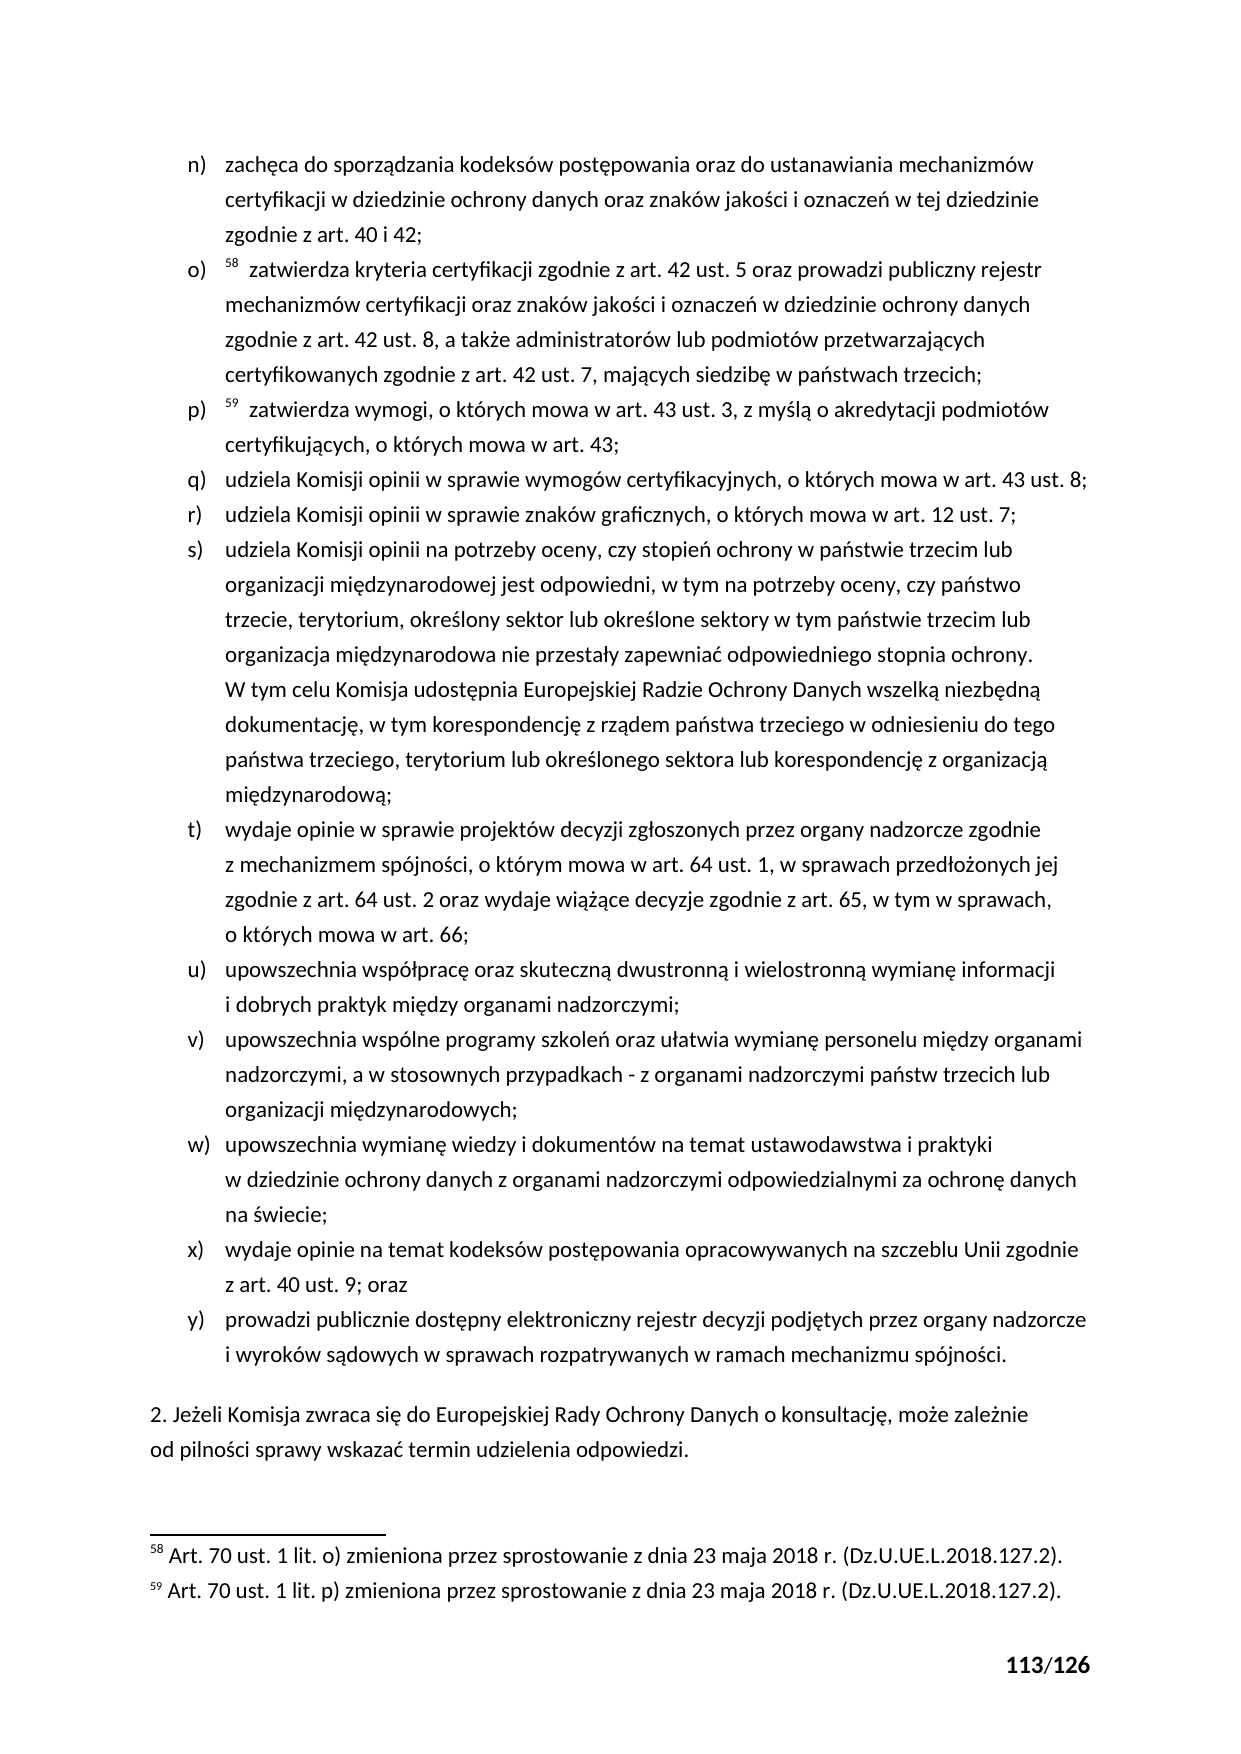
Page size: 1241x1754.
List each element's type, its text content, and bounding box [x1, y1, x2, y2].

list zatwierdza wymogi, o których mowa w art. 43 ust. 3, z myślą o akredytacji podmiotów certyfikujących, o których mowa w art. 43; [187, 395, 1090, 458]
list upowszechnia współpracę oraz skuteczną dwustronną i wielostronną wymianę informacji i dobrych praktyk między organami nadzorczymi; [187, 955, 1090, 1018]
list prowadzi publicznie dostępny elektroniczny rejestr decyzji podjętych przez organy nadzorcze i wyroków sądowych w sprawach rozpatrywanych w ramach mechanizmu spójności. [187, 1305, 1090, 1368]
list wydaje opinie w sprawie projektów decyzji zgłoszonych przez organy nadzorcze zgodnie z mechanizmem spójności, o którym mowa w art. 64 ust. 1, w sprawach przedłożonych jej zgodnie z art. 64 ust. 2 oraz wydaje wiążące decyzje zgodnie z art. 65, w tym w sprawach, o których mowa w art. 66; [187, 815, 1090, 948]
list udziela Komisji opinii w sprawie znaków graficznych, o których mowa w art. 12 ust. 7; [187, 500, 1090, 528]
list upowszechnia wspólne programy szkoleń oraz ułatwia wymianę personelu między organami nadzorczymi, a w stosownych przypadkach - z organami nadzorczymi państw trzecich lub organizacji międzynarodowych; [187, 1025, 1090, 1123]
list wydaje opinie na temat kodeksów postępowania opracowywanych na szczeblu Unii zgodnie z art. 40 ust. 9; oraz [187, 1235, 1090, 1298]
list udziela Komisji opinii na potrzeby oceny, czy stopień ochrony w państwie trzecim lub organizacji międzynarodowej jest odpowiedni, w tym na potrzeby oceny, czy państwo trzecie, terytorium, określony sektor lub określone sektory w tym państwie trzecim lub organizacja międzynarodowa nie przestały zapewniać odpowiedniego stopnia ochrony. W tym celu Komisja udostępnia Europejskiej Radzie Ochrony Danych wszelką niezbędną dokumentację, w tym korespondencję z rządem państwa trzeciego w odniesieniu do tego państwa trzeciego, terytorium lub określonego sektora lub korespondencję z organizacją międzynarodową; [187, 535, 1090, 808]
list upowszechnia wymianę wiedzy i dokumentów na temat ustawodawstwa i praktyki w dziedzinie ochrony danych z organami nadzorczymi odpowiedzialnymi za ochronę danych na świecie; [187, 1130, 1090, 1228]
list udziela Komisji opinii w sprawie wymogów certyfikacyjnych, o których mowa w art. 43 ust. 8; [187, 465, 1090, 493]
text 2. Jeżeli Komisja zwraca się do Europejskiej Rady Ochrony Danych o konsultację, może zależnie od pilności sprawy wskazać termin udzielenia odpowiedzi. [150, 1400, 1090, 1463]
list zachęca do sporządzania kodeksów postępowania oraz do ustanawiania mechanizmów certyfikacji w dziedzinie ochrony danych oraz znaków jakości i oznaczeń w tej dziedzinie zgodnie z art. 40 i 42; [187, 150, 1090, 248]
list zatwierdza kryteria certyfikacji zgodnie z art. 42 ust. 5 oraz prowadzi publiczny rejestr mechanizmów certyfikacji oraz znaków jakości i oznaczeń w dziedzinie ochrony danych zgodnie z art. 42 ust. 8, a także administratorów lub podmiotów przetwarzających certyfikowanych zgodnie z art. 42 ust. 7, mających siedzibę w państwach trzecich; [187, 255, 1090, 388]
